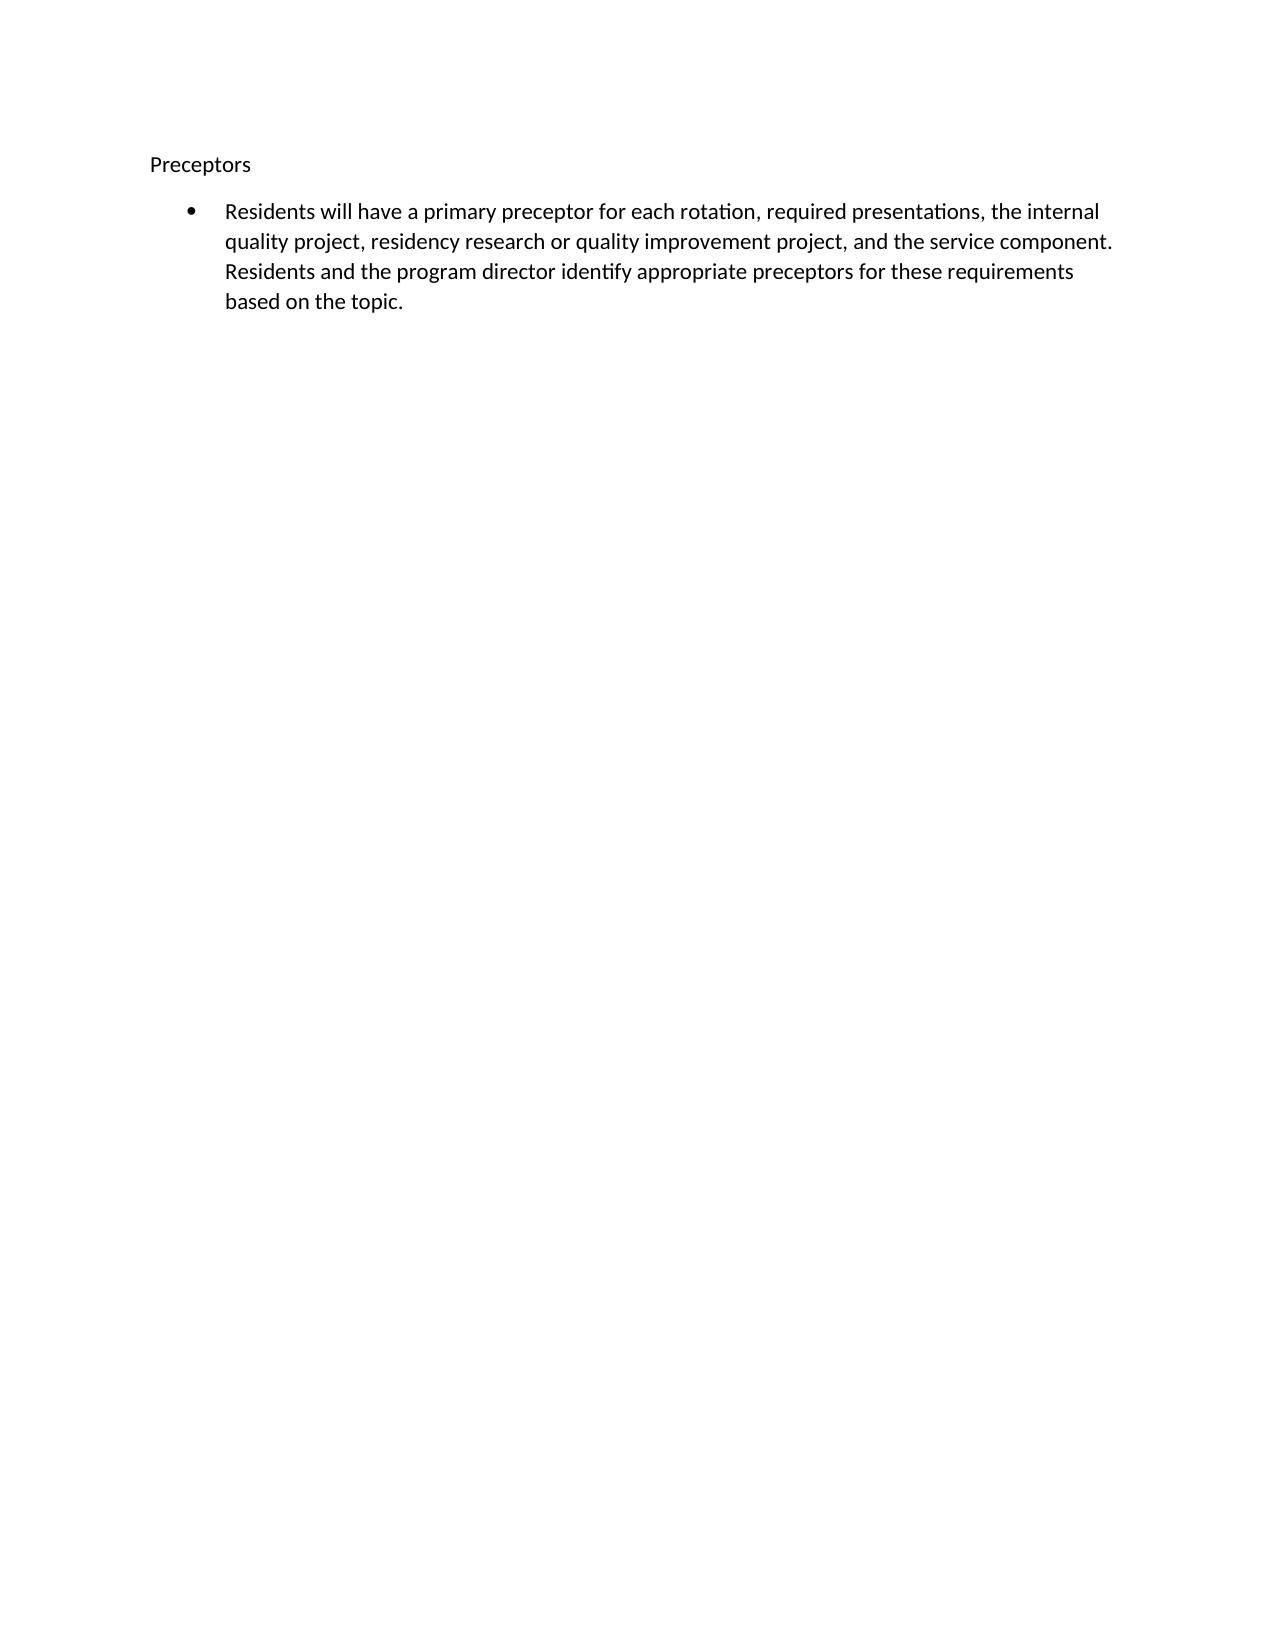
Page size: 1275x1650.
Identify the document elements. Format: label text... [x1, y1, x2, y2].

text Preceptors [150, 150, 1125, 178]
list Residents will have a primary preceptor for each rotation, required presentations, the internal quality project, residency research or quality improvement project, and the service component. Residents and the program director identify appropriate preceptors for these requirements based on the topic. [187, 197, 1125, 316]
